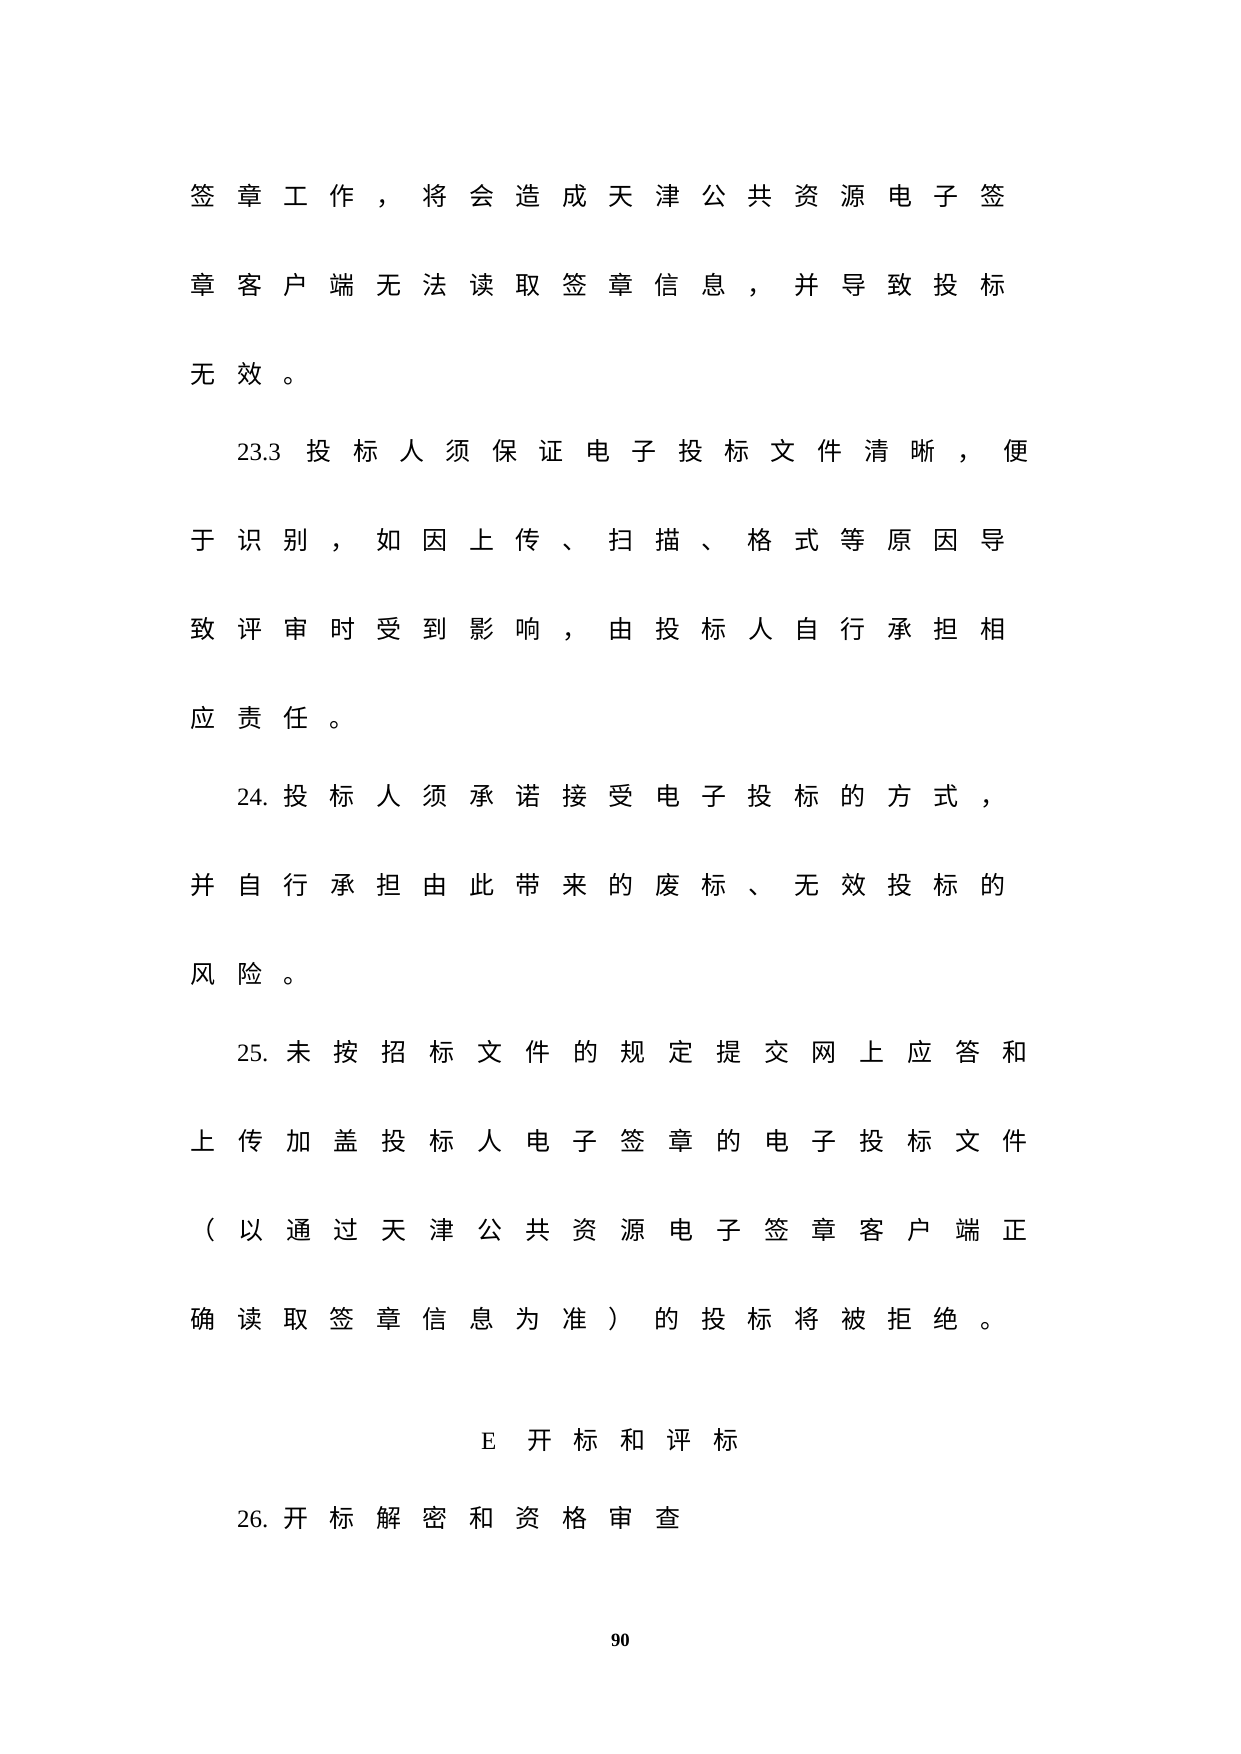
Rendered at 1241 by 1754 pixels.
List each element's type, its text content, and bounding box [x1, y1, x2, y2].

text 26. 开标解密和资格审查 [190, 1487, 1050, 1546]
text 25. 未按招标文件的规定提交网上应答和上传加盖投标人电子签章的电子投标文件（以通过天津公共资源电子签章客户端正确读取签章信息为准）的投标将被拒绝。 [190, 1020, 1050, 1347]
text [190, 164, 1050, 402]
text 23.3 投标人须保证电子投标文件清晰，便于识别，如因上传、扫描、格式等原因导致评审时受到影响，由投标人自行承担相应责任。 [190, 420, 1050, 747]
text E 开标和评标 [190, 1409, 1050, 1468]
text 24. 投标人须承诺接受电子投标的方式，并自行承担由此带来的废标、无效投标的风险。 [190, 765, 1050, 1002]
